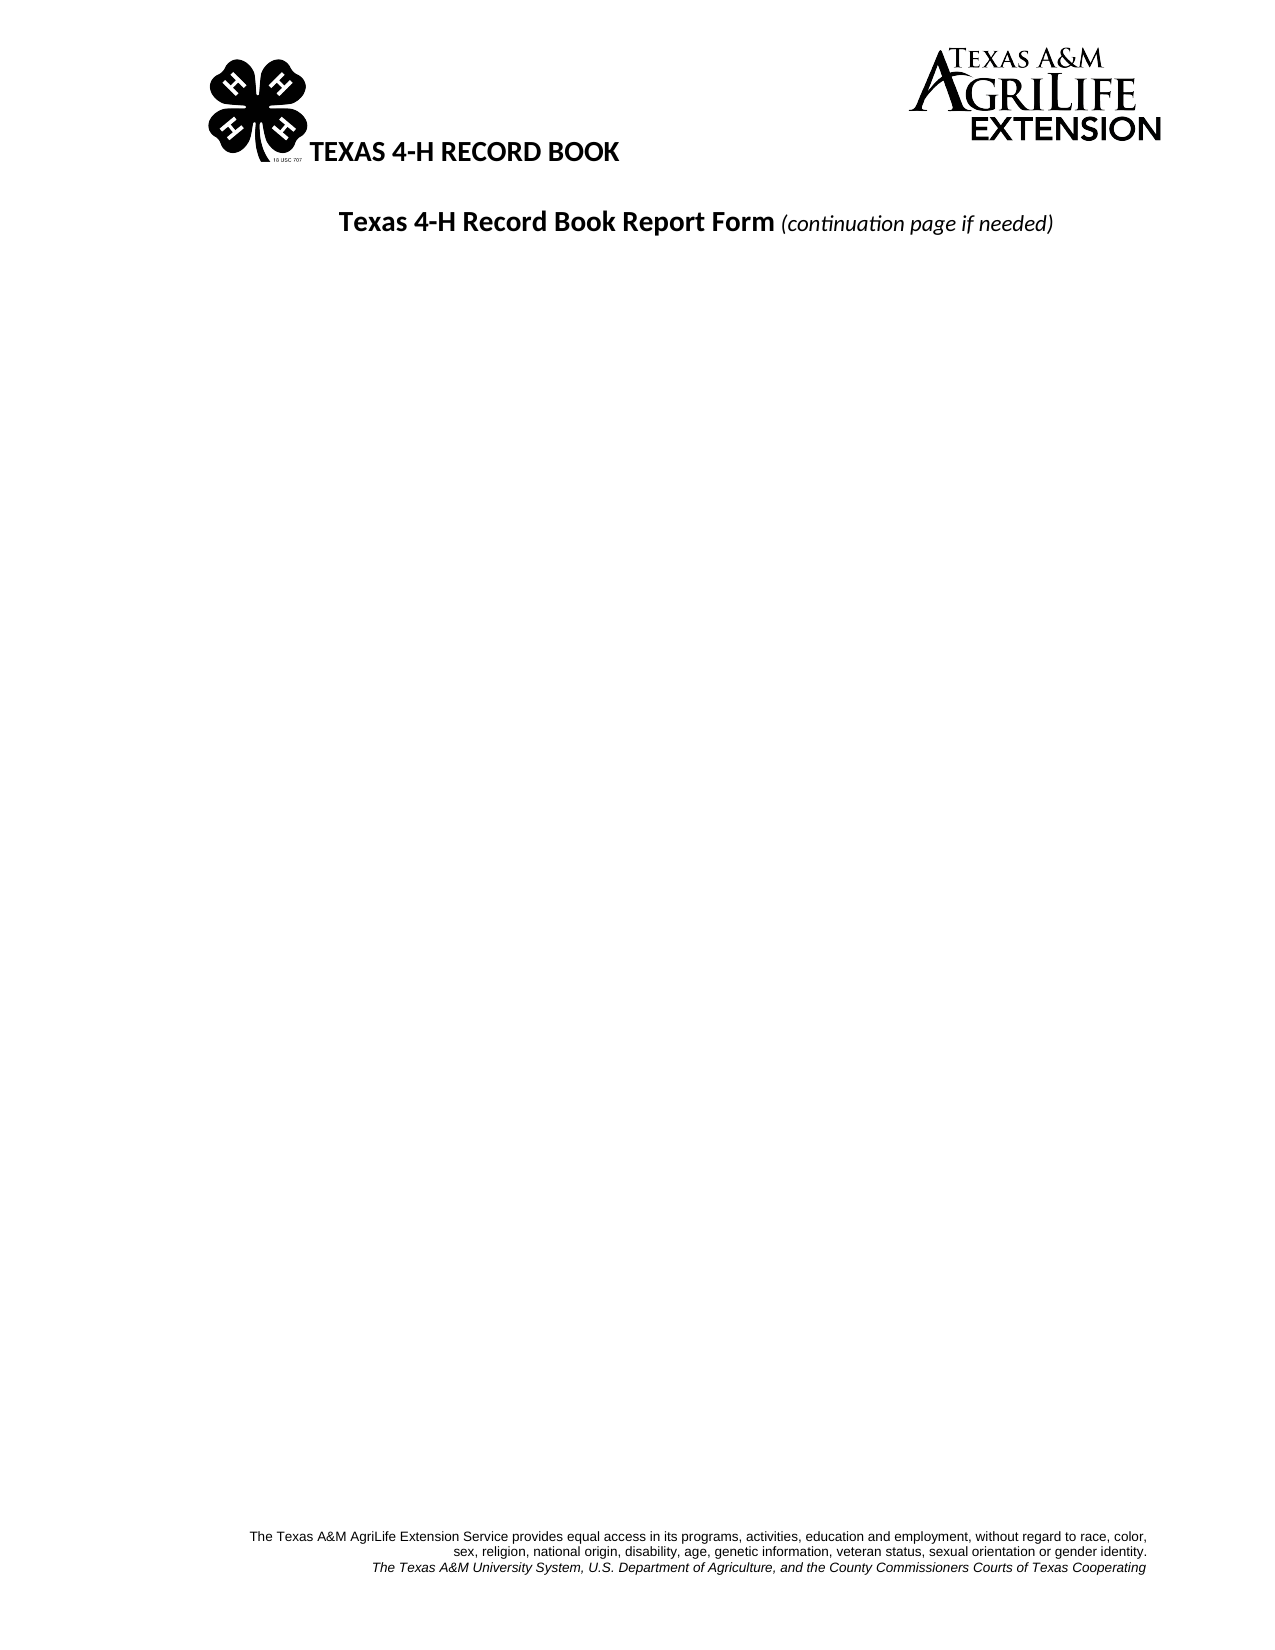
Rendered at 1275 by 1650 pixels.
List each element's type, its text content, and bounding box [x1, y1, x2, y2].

picture [207, 57, 310, 165]
picture [906, 39, 1168, 161]
text Texas 4-H Record Book Report Form (continuation page if needed) [225, 203, 1170, 239]
